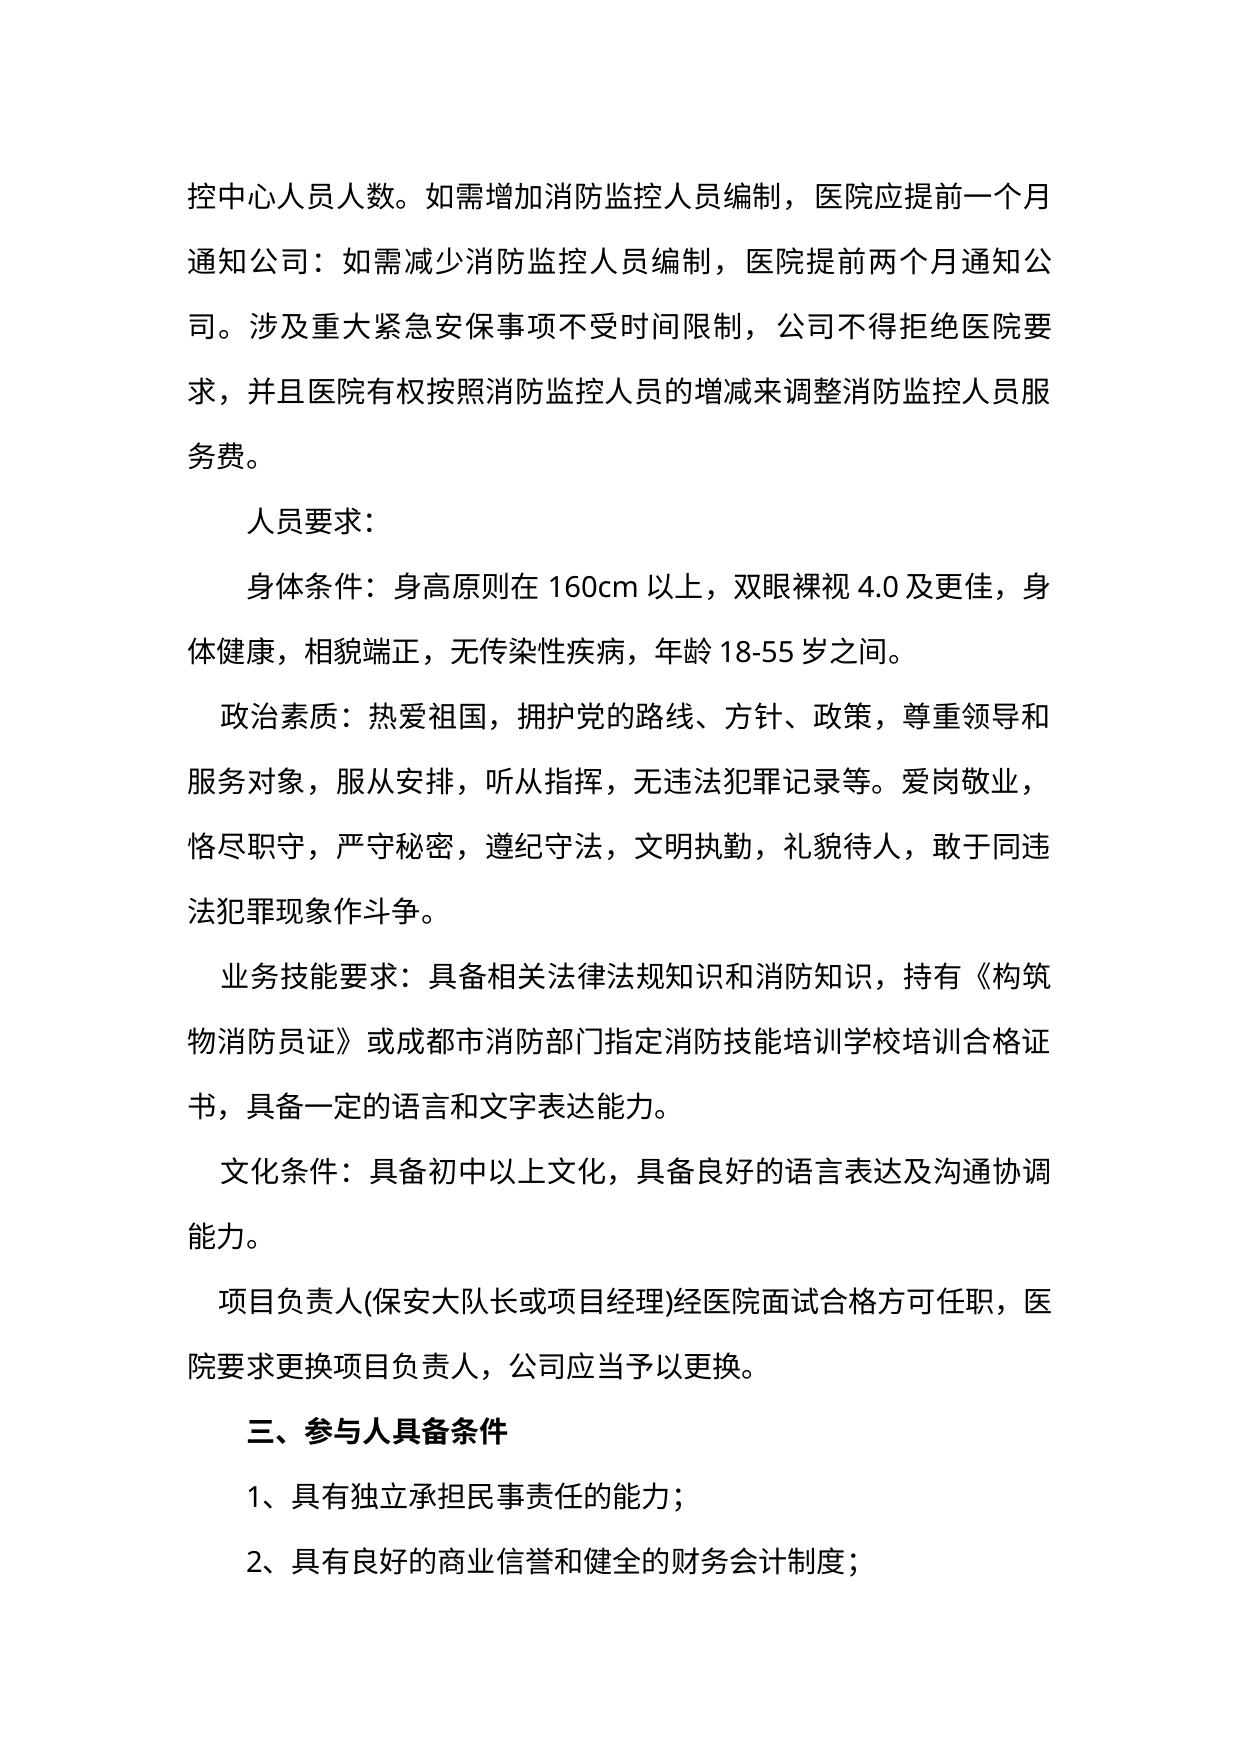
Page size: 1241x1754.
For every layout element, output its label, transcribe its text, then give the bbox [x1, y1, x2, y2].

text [187, 162, 1053, 487]
text 2、具有良好的商业信誉和健全的财务会计制度； [187, 1527, 1053, 1592]
text 身体条件：身高原则在160cm以上，双眼裸视4.0及更佳，身体健康，相貌端正，无传染性疾病，年龄18-55岁之间。 政治素质：热爱祖国，拥护党的路线、方针、政策，尊重领导和服务对象，服从安排，听从指挥，无违法犯罪记录等。爱岗敬业，恪尽职守，严守秘密，遵纪守法，文明执勤，礼貌待人，敢于同违法犯罪现象作斗争。 业务技能要求：具备相关法律法规知识和消防知识，持有《构筑物消防员证》或成都市消防部门指定消防技能培训学校培训合格证书，具备一定的语言和文字表达能力。 文化条件：具备初中以上文化，具备良好的语言表达及沟通协调能力。 项目负责人(保安大队长或项目经理)经医院面试合格方可任职，医院要求更换项目负责人，公司应当予以更换。 [187, 552, 1053, 1397]
list 三、参与人具备条件 [187, 1397, 1053, 1462]
text 1、具有独立承担民事责任的能力； [187, 1462, 1053, 1527]
text 人员要求： [187, 487, 1053, 552]
